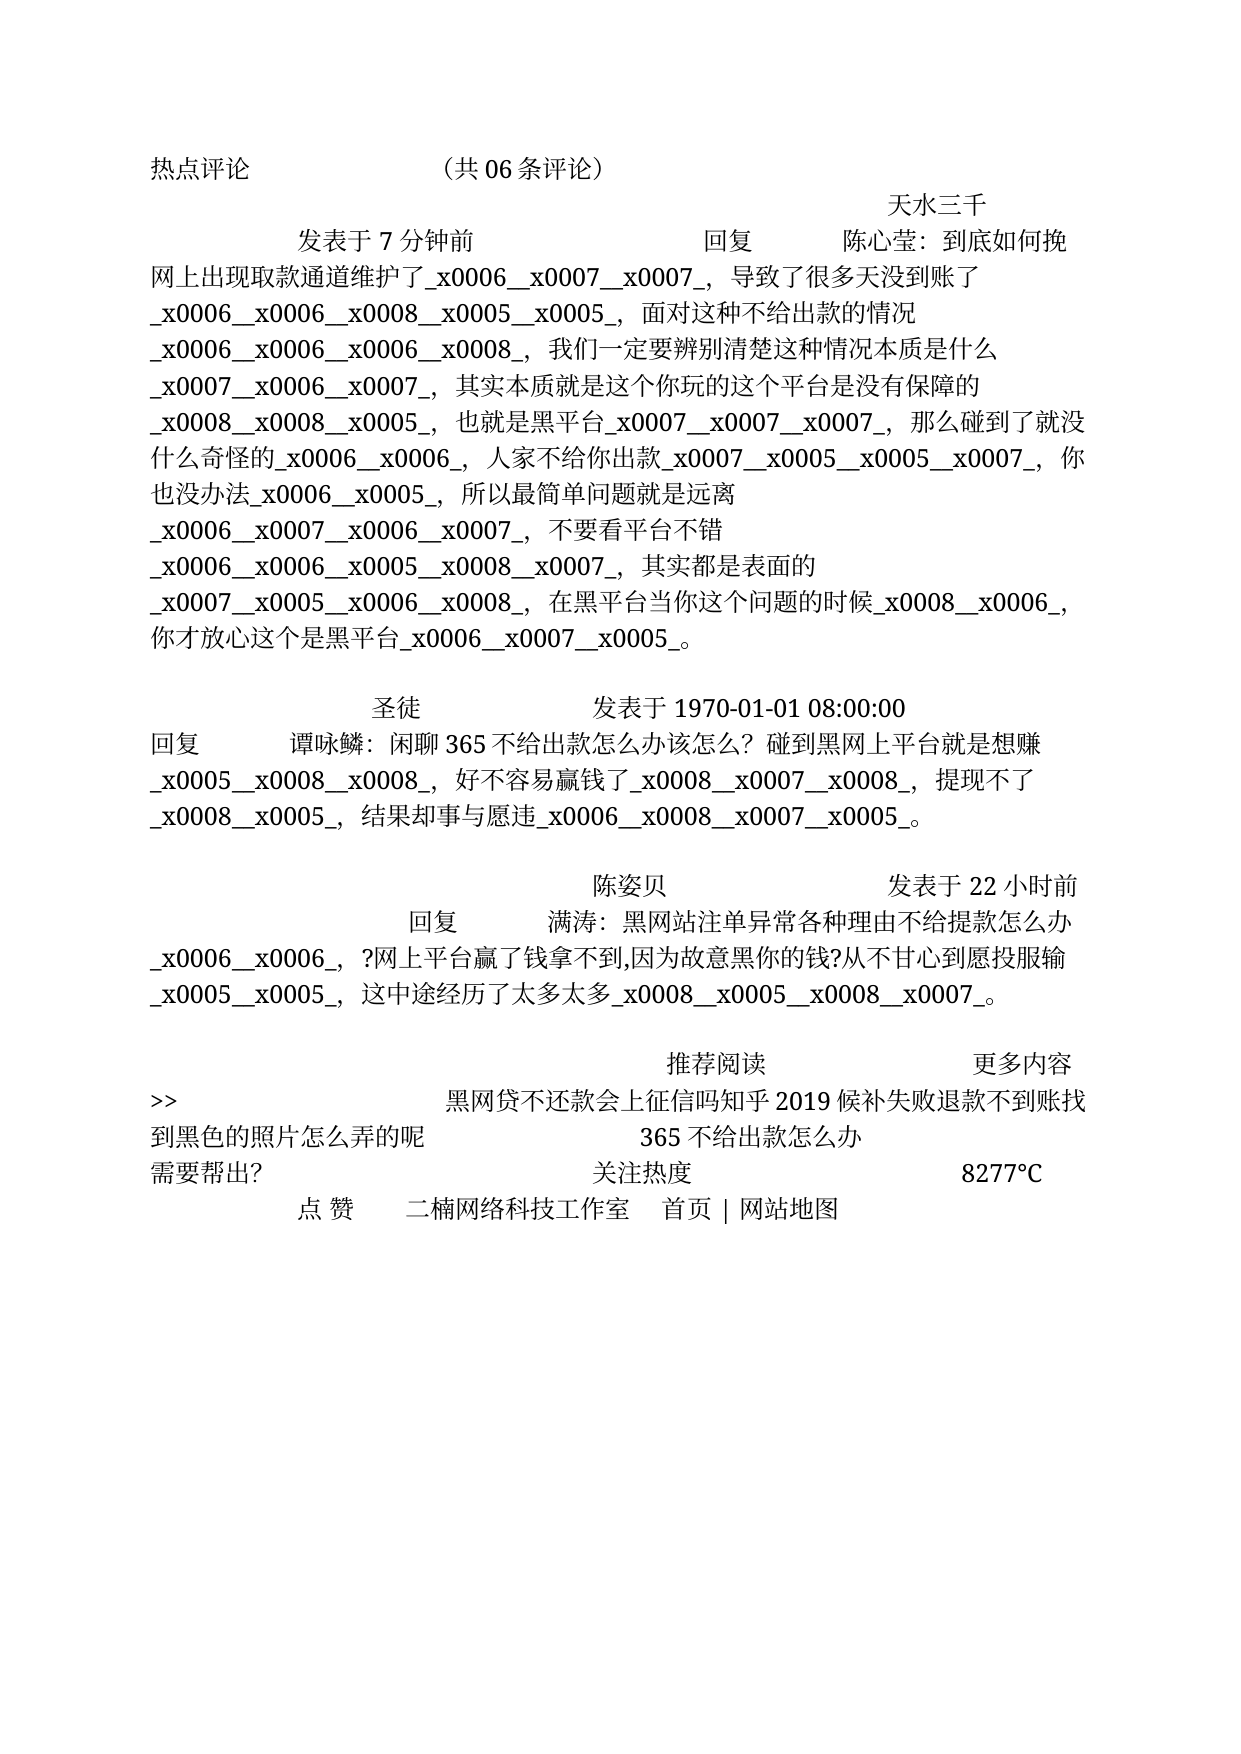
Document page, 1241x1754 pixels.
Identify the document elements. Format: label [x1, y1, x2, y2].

text [150, 150, 1090, 1225]
